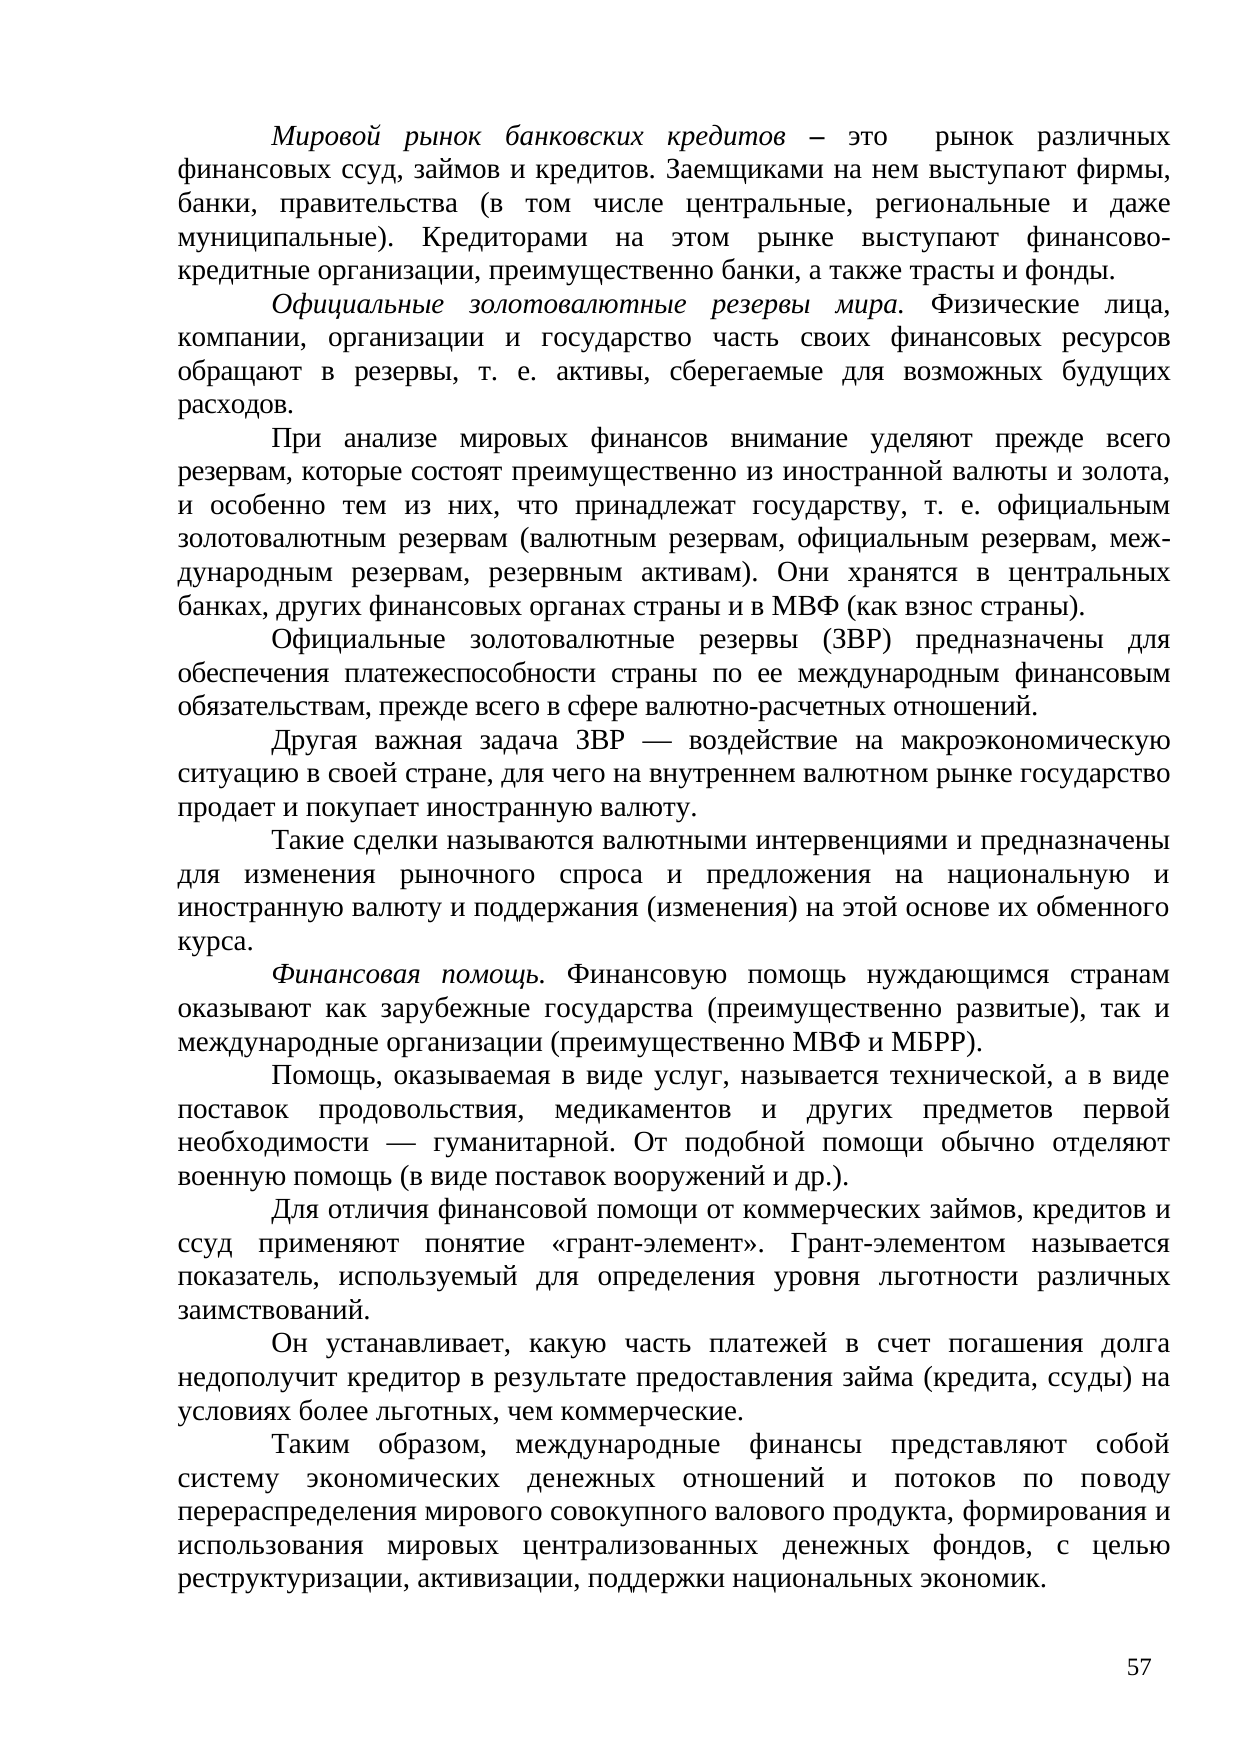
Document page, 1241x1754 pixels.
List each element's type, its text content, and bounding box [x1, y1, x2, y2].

text Другая важная задача ЗВР — воздействие на макроэкономическую ситуацию в своей стране, для чего на внутреннем валютном рынке государство продает и покупает иностранную валюту. [177, 722, 1171, 822]
text Официальные золотовалютные резервы (ЗВР) предназначены для обеспечения платежеспособности страны по ее международным финансовым обязательствам, прежде всего в сфере валютно-расчетных отношений. [177, 621, 1171, 722]
text Финансовая помощь. Финансовую помощь нуждающимся странам оказывают как зарубежные государства (преимущественно развитые), так и международные организации (преимущественно МВФ и МБРР). [177, 957, 1171, 1057]
text Мировой рынок банковских кредитов – это рынок различных финансовых ссуд, займов и кредитов. Заемщиками на нем выступают фирмы, банки, правительства (в том числе центральные, региональные и даже муниципальные). Кредиторами на этом рынке выступают финансово-кредитные организации, преимущественно банки, а также трасты и фонды. [177, 118, 1171, 286]
text Помощь, оказываемая в виде услуг, называется технической, а в виде поставок продовольствия, медикаментов и других предметов первой необходимости — гуманитарной. От подобной помощи обычно отделяют военную помощь (в виде поставок вооружений и др.). [177, 1057, 1171, 1191]
text Он устанавливает, какую часть платежей в счет погашения долга недополучит кредитор в результате предоставления займа (кредита, ссуды) на условиях более льготных, чем коммерческие. [177, 1326, 1171, 1426]
text Такие сделки называются валютными интервенциями и предназначены для изменения рыночного спроса и предложения на национальную и иностранную валюту и поддержания (изменения) на этой основе их обменного курса. [177, 822, 1171, 957]
text Официальные золотовалютные резервы мира. Физические лица, компании, организации и государство часть своих финансовых ресурсов обращают в резервы, т. е. активы, сберегаемые для возможных будущих расходов. [177, 286, 1171, 420]
text Таким образом, международные финансы представляют собой систему экономических денежных отношений и потоков по поводу перераспределения мирового совокупного валового продукта, формирования и использования мировых централизованных денежных фондов, с целью реструктуризации, активизации, поддержки национальных экономик. [177, 1426, 1171, 1594]
text При анализе мировых финансов внимание уделяют прежде всего резервам, которые состоят преимущественно из иностранной валюты и золота, и особенно тем из них, что принадлежат государству, т. е. официальным золотовалютным резервам (валютным резервам, официальным резервам, международным резервам, резервным активам). Они хранятся в центральных банках, других финансовых органах страны и в МВФ (как взнос страны). [177, 420, 1171, 621]
text Для отличия финансовой помощи от коммерческих займов, кредитов и ссуд применяют понятие «грант-элемент». Грант-элементом называется показатель, используемый для определения уровня льготности различных заимствований. [177, 1191, 1171, 1326]
